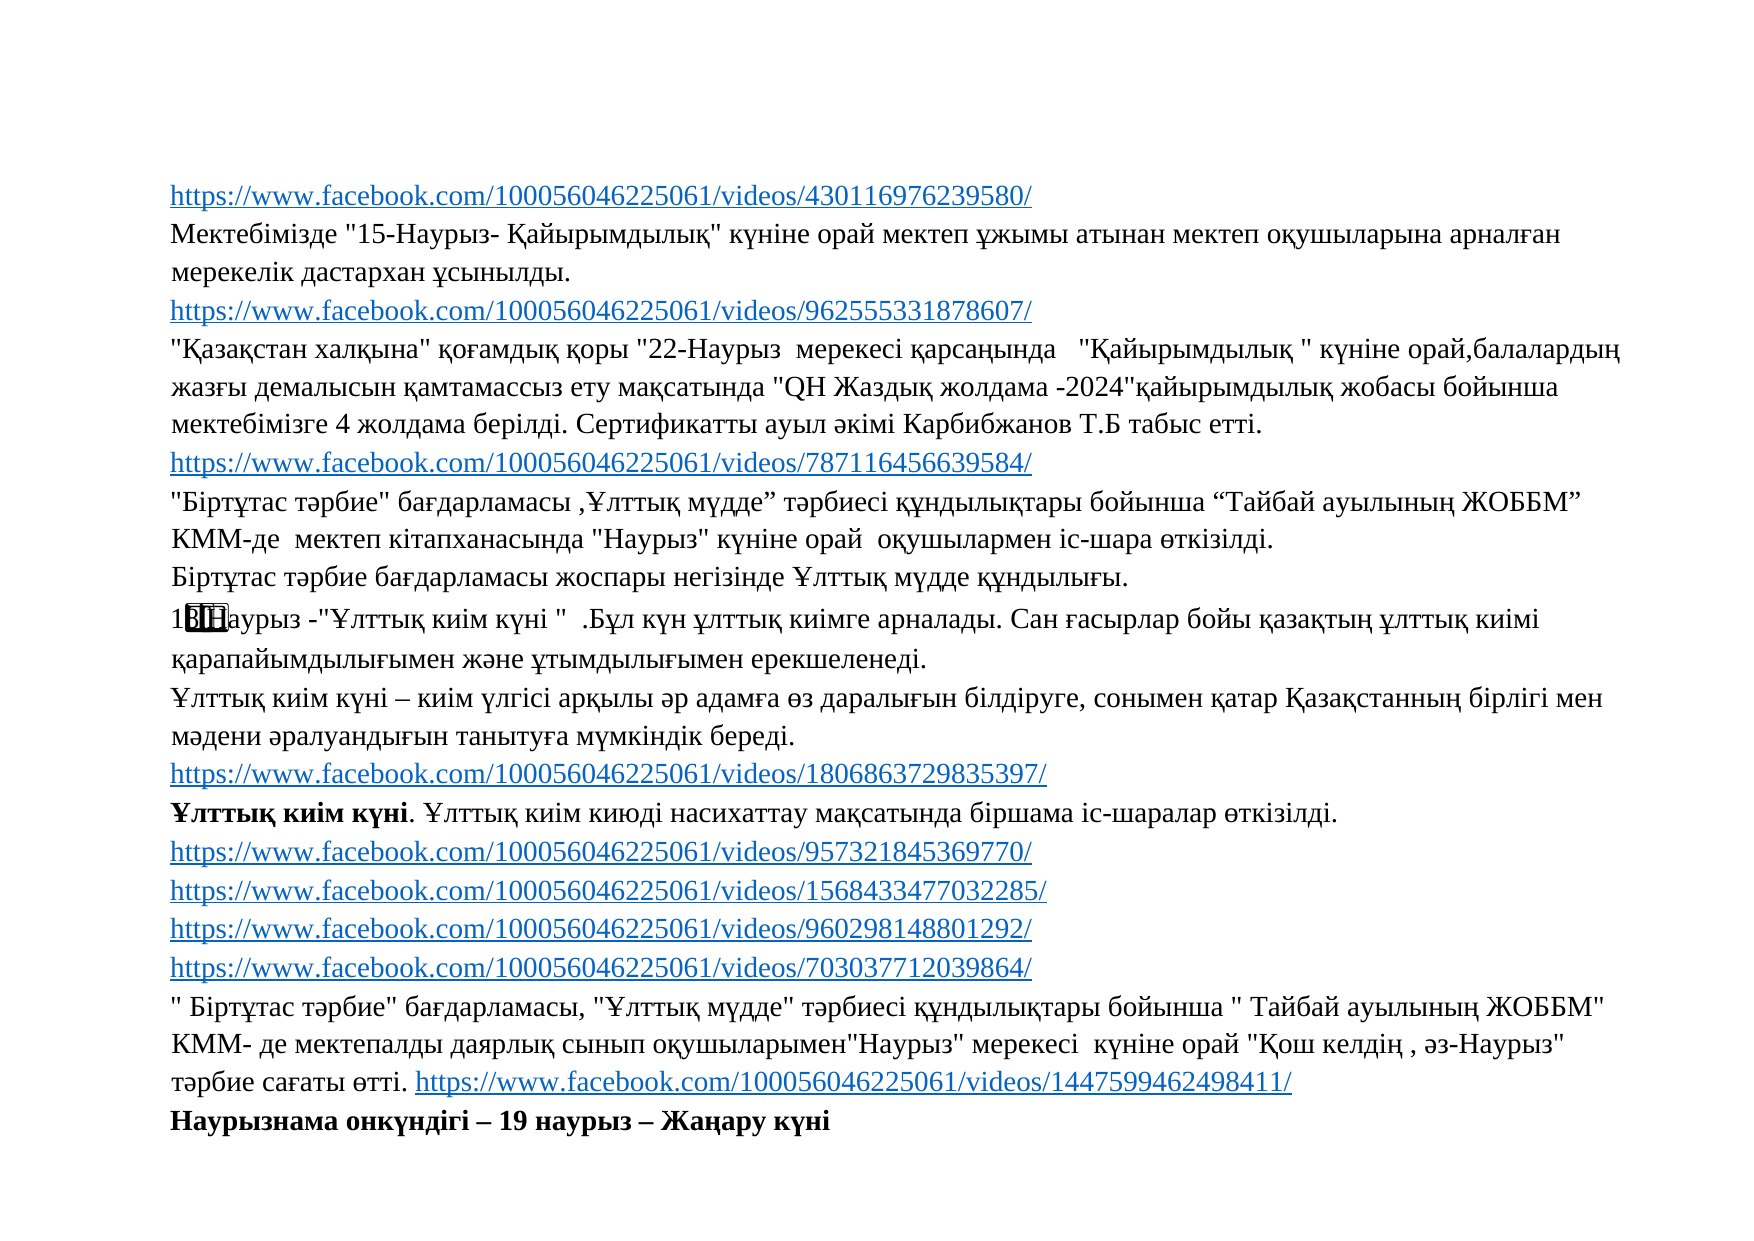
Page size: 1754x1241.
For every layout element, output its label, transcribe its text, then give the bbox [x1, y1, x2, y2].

text Наурызнама онкүндігі – 19 наурыз – Жаңару күні [170, 1103, 1633, 1136]
text " Біртұтас тәрбие" бағдарламасы, "Ұлттық мүдде" тәрбиесі құндылықтары бойынша " Тайбай ауылының ЖОББМ" КММ- де мектепалды даярлық сынып оқушыларымен"Наурыз" мерекесі күніне орай "Қош келдің , әз-Наурыз" тәрбие сағаты өтті. https://www.facebook.com/100056046225061/videos/1447599462498411/ [170, 989, 1633, 1097]
text 1️⃣8️⃣ Наурыз -"Ұлттық киім күні " .Бұл күн ұлттық киімге арналады. Сан ғасырлар бойы қазақтың ұлттық киімі қарапайымдылығымен және ұтымдылығымен ерекшеленеді. [170, 598, 1633, 675]
text Мектебімізде "15-Наурыз- Қайырымдылық" күніне орай мектеп ұжымы атынан мектеп оқушыларына арналған мерекелік дастархан ұсынылды. [170, 216, 1633, 287]
text https://www.facebook.com/100056046225061/videos/1568433477032285/ [170, 873, 1633, 906]
text https://www.facebook.com/100056046225061/videos/962555331878607/ [170, 293, 1633, 326]
text https://www.facebook.com/100056046225061/videos/787116456639584/ [170, 445, 1633, 479]
text "Біртұтас тәрбие" бағдарламасы ,Ұлттық мүдде” тәрбиесі құндылықтары бойынша “Тайбай ауылының ЖОББМ” КММ-де мектеп кітапханасында "Наурыз" күніне орай оқушылармен іс-шара өткізілді. Біртұтас тәрбие бағдарламасы жоспары негізінде Ұлттық мүдде құндылығы. [170, 484, 1633, 592]
text https://www.facebook.com/100056046225061/videos/960298148801292/ [170, 911, 1633, 945]
text https://www.facebook.com/100056046225061/videos/1806863729835397/ [170, 756, 1633, 790]
text https://www.facebook.com/100056046225061/videos/430116976239580/ [170, 178, 1633, 211]
text Ұлттық киім күні. Ұлттық киім киюді насихаттау мақсатында біршама іс-шаралар өткізілді. [170, 795, 1633, 829]
text "Қазақстан халқына" қоғамдық қоры "22-Наурыз мерекесі қарсаңында "Қайырымдылық " күніне орай,балалардың жазғы демалысын қамтамассыз ету мақсатында "QH Жаздық жолдама -2024"қайырымдылық жобасы бойынша мектебімізге 4 жолдама берілді. Сертификатты ауыл әкімі Карбибжанов Т.Б табыс етті. [170, 331, 1633, 440]
text https://www.facebook.com/100056046225061/videos/703037712039864/ [170, 950, 1633, 984]
text Ұлттық киім күні – киім үлгісі арқылы әр адамға өз даралығын білдіруге, сонымен қатар Қазақстанның бірлігі мен мәдени әралуандығын танытуға мүмкіндік береді. [170, 680, 1633, 751]
text https://www.facebook.com/100056046225061/videos/957321845369770/ [170, 834, 1633, 867]
